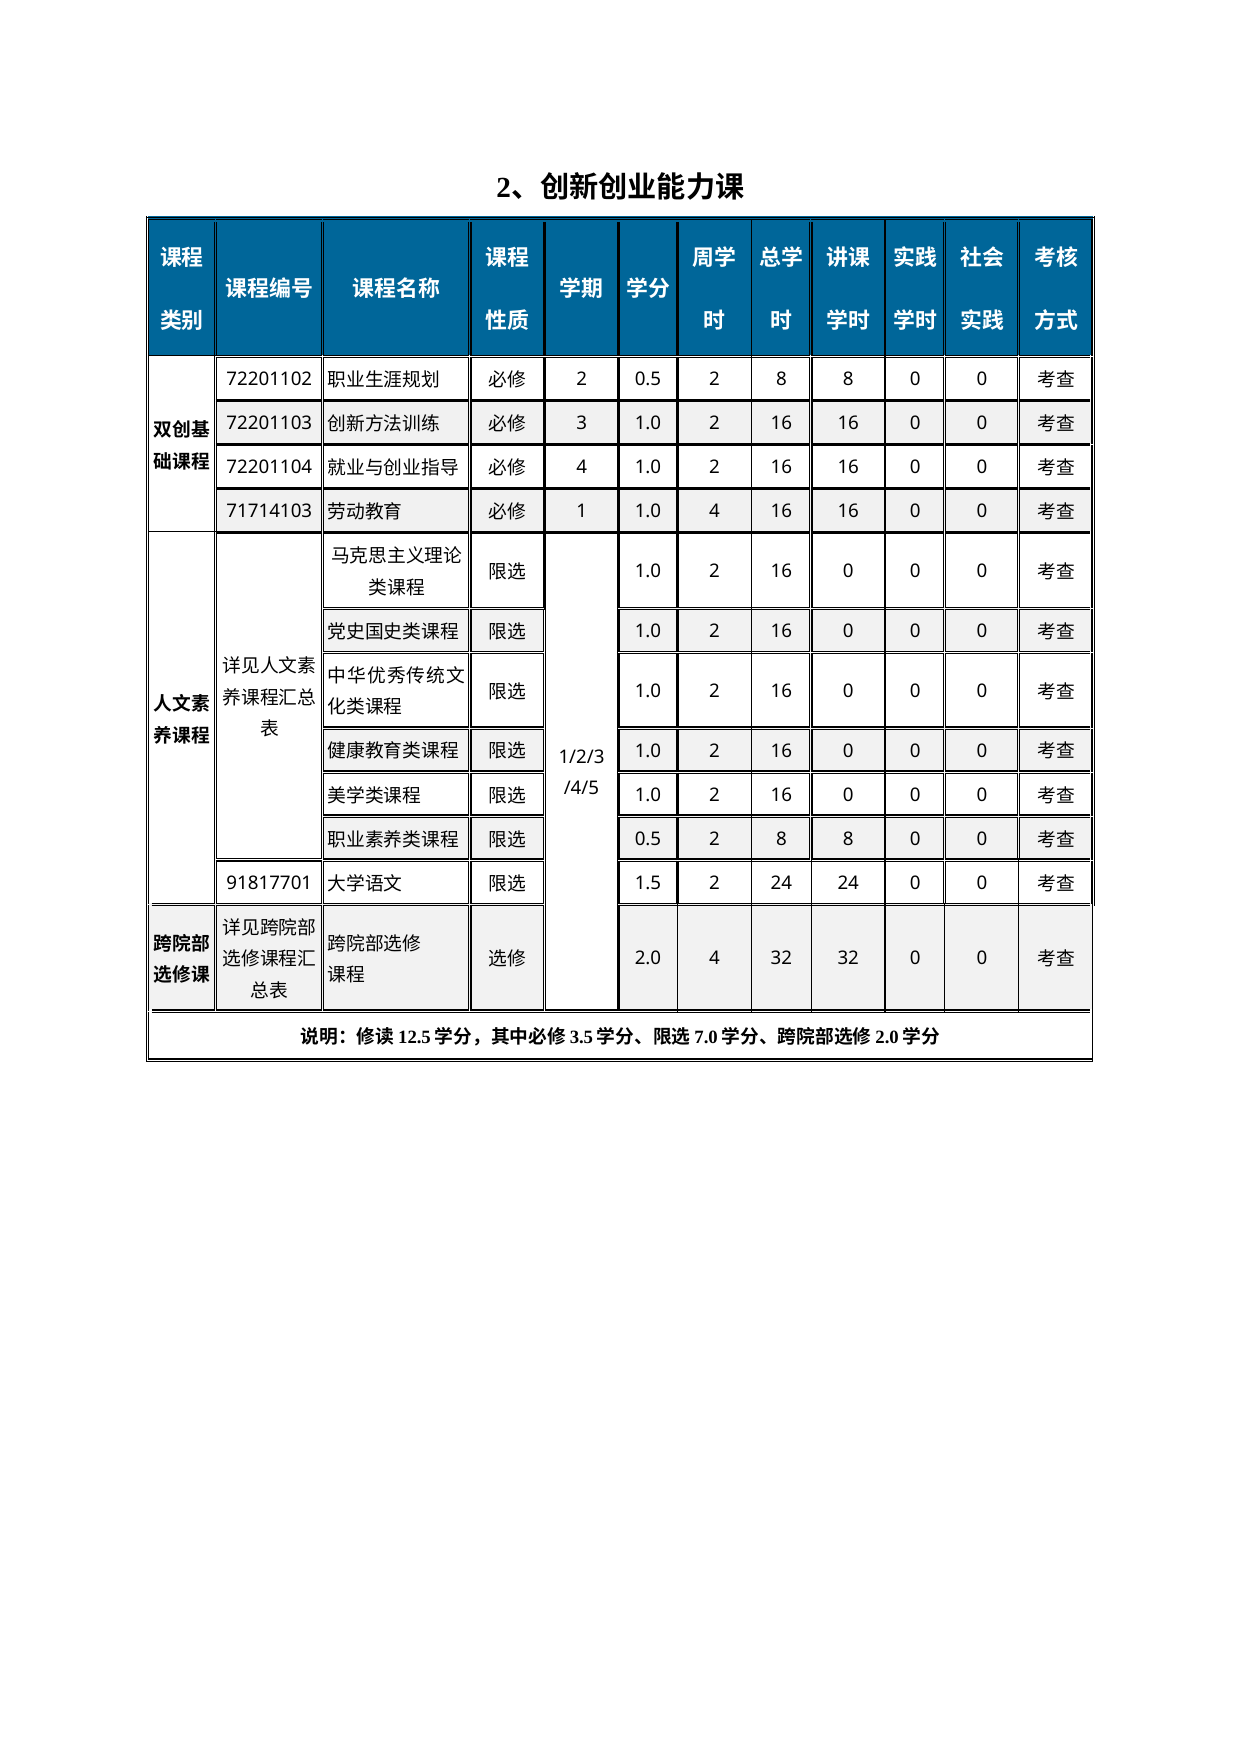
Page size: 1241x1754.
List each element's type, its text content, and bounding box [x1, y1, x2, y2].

table_cell 16 [752, 402, 809, 443]
table_cell 4 [678, 906, 751, 1009]
table_cell 0 [886, 446, 943, 487]
table_cell 2 [679, 610, 751, 651]
table_cell 0 [886, 862, 943, 902]
table_cell 16 [752, 446, 809, 487]
table_cell 跨院部选修课 [149, 903, 214, 1009]
table_cell 必修 [472, 358, 543, 399]
table_cell 0.5 [620, 358, 676, 399]
table_cell 0 [946, 654, 1017, 726]
table_cell 限选 [472, 654, 543, 726]
table_cell 2 [679, 730, 751, 770]
table_cell 0.5 [620, 818, 676, 858]
table_cell 详见跨院部选修课程汇总表 [217, 906, 321, 1009]
table_cell 考查 [1020, 814, 1092, 858]
table_cell 健康教育类课程 [324, 730, 468, 770]
table_cell 1/2/3 /4/5 [546, 534, 617, 1009]
table_cell 1.0 [620, 490, 676, 531]
table_cell 16 [752, 534, 809, 607]
table_cell 0 [813, 730, 884, 770]
table_cell 0 [886, 730, 943, 770]
table_header 考核方式 [1019, 220, 1091, 355]
table_cell 2 [679, 774, 751, 814]
table_header 学期 [544, 220, 618, 355]
table_cell 2 [546, 358, 617, 399]
table_cell 限选 [472, 774, 543, 814]
table_cell 32 [812, 906, 884, 1009]
table_cell 0 [813, 774, 884, 814]
table_cell 2.0 [620, 906, 677, 1009]
table_cell 4 [546, 446, 617, 487]
table_cell 考查 [1020, 726, 1092, 770]
table_cell 0 [946, 534, 1017, 607]
table_header 实践学时 [886, 220, 945, 355]
table_cell 24 [752, 862, 811, 902]
table_cell 双创基础课程 [149, 356, 214, 531]
table_cell 32 [752, 906, 811, 1009]
table_cell 16 [813, 446, 884, 487]
table_cell 16 [752, 774, 809, 814]
table_header 课程性质 [470, 220, 544, 355]
table_cell 考查 [1019, 651, 1093, 726]
table_cell 4 [679, 490, 751, 531]
table_cell 职业生涯规划 [324, 358, 468, 399]
table_cell 1.5 [620, 862, 676, 902]
table_cell 考查 [1019, 355, 1093, 399]
table_cell 限选 [472, 730, 543, 770]
table_cell 72201103 [217, 402, 321, 443]
table_cell 考查 [1019, 607, 1093, 651]
table_cell 2 [679, 446, 751, 487]
table_cell 2 [679, 534, 751, 607]
table_cell 考查 [1019, 858, 1092, 902]
table_cell 3 [546, 402, 617, 443]
table_cell 1.0 [620, 654, 676, 726]
table_cell 16 [813, 490, 884, 531]
table_cell 0 [946, 862, 1018, 902]
table_header 课程名称 [323, 218, 470, 355]
table_cell 选修 [472, 906, 543, 1009]
table_cell 考查 [1020, 770, 1092, 814]
table_cell 职业素养类课程 [324, 818, 468, 858]
table_cell 创新方法训练 [324, 402, 468, 443]
table_cell 0 [946, 358, 1017, 399]
table_cell 8 [813, 818, 884, 858]
table_cell 16 [752, 490, 809, 531]
table_cell 2 [679, 862, 751, 902]
table_header 学分 [618, 220, 677, 355]
text 2、创新创业能力课 [133, 153, 1107, 216]
table_cell 马克思主义理论类课程 [324, 534, 468, 607]
table_cell 详见人文素养课程汇总表 [217, 534, 321, 858]
table_cell 16 [813, 402, 884, 443]
table_cell 1.0 [620, 402, 676, 443]
table_cell 0 [886, 654, 943, 726]
table_cell 限选 [472, 534, 543, 607]
table_cell 人文素养课程 [149, 532, 214, 902]
table_cell 2 [679, 358, 751, 399]
table_cell 考查 [1020, 531, 1091, 607]
table_cell 72201104 [217, 446, 321, 487]
table_header 周学时 [677, 220, 751, 355]
table_cell 2 [679, 818, 751, 858]
table_cell 1.0 [620, 730, 676, 770]
table_cell 2 [679, 402, 751, 443]
table_cell 劳动教育 [324, 490, 468, 531]
table_header 总学时 [751, 218, 811, 355]
table_cell 0 [886, 610, 943, 651]
table_cell 必修 [472, 402, 543, 443]
table_cell 1.0 [620, 534, 676, 607]
table_cell 24 [812, 862, 884, 902]
table_cell 必修 [472, 490, 543, 531]
table_header 课程编号 [216, 220, 323, 355]
table_cell 限选 [472, 862, 543, 902]
table_cell 跨院部选修 课程 [324, 906, 468, 1009]
table_cell 0 [946, 402, 1017, 443]
table_cell 0 [886, 402, 943, 443]
table_cell 必修 [472, 446, 543, 487]
table_cell 2 [679, 654, 751, 726]
table_cell 0 [813, 654, 884, 726]
table_cell 1 [546, 490, 617, 531]
table_header 讲课学时 [811, 220, 884, 355]
table_cell 0 [886, 774, 943, 814]
table_cell 说明：修读12.5学分，其中必修3.5学分、限选7.0学分、跨院部选修2.0学分 [149, 1009, 1092, 1058]
table_cell 0 [886, 818, 943, 858]
table_header 社会实践 [945, 220, 1019, 355]
table_cell 16 [752, 654, 809, 726]
table_cell 考查 [1019, 903, 1092, 1009]
table_header 课程类别 [149, 220, 216, 355]
table_cell 中华优秀传统文化类课程 [324, 654, 468, 726]
table_cell 考查 [1020, 487, 1091, 531]
table_cell 0 [813, 534, 884, 607]
table_cell 1.0 [620, 610, 676, 651]
table_cell 美学类课程 [324, 774, 468, 814]
table_cell 16 [752, 730, 809, 770]
table_cell 0 [813, 610, 884, 651]
table_cell 考查 [1020, 443, 1093, 487]
table_cell 考查 [1020, 399, 1091, 443]
table_cell 0 [946, 774, 1017, 814]
table_cell 0 [946, 610, 1017, 651]
table_cell 党史国史类课程 [324, 610, 468, 651]
table_cell 1.0 [620, 774, 676, 814]
table_cell 1.0 [620, 446, 676, 487]
table_cell 71714103 [217, 490, 321, 531]
table_cell 限选 [472, 610, 543, 651]
table_cell 大学语文 [324, 862, 468, 902]
table_cell 72201102 [217, 358, 321, 399]
table_cell 0 [946, 490, 1017, 531]
table_cell 0 [886, 906, 944, 1009]
table_cell 限选 [472, 818, 543, 858]
table_cell 就业与创业指导 [324, 446, 468, 487]
table_cell 8 [813, 358, 884, 399]
table_cell 0 [945, 906, 1018, 1009]
table_cell 91817701 [217, 862, 321, 902]
table_cell 8 [752, 818, 809, 858]
table_cell 0 [946, 818, 1017, 858]
table_cell 0 [886, 534, 943, 607]
table_cell 16 [752, 610, 809, 651]
table_cell 8 [752, 358, 809, 399]
table_cell 0 [946, 730, 1017, 770]
table_cell 0 [946, 446, 1017, 487]
table_cell 0 [886, 358, 943, 399]
table_cell 0 [886, 490, 943, 531]
